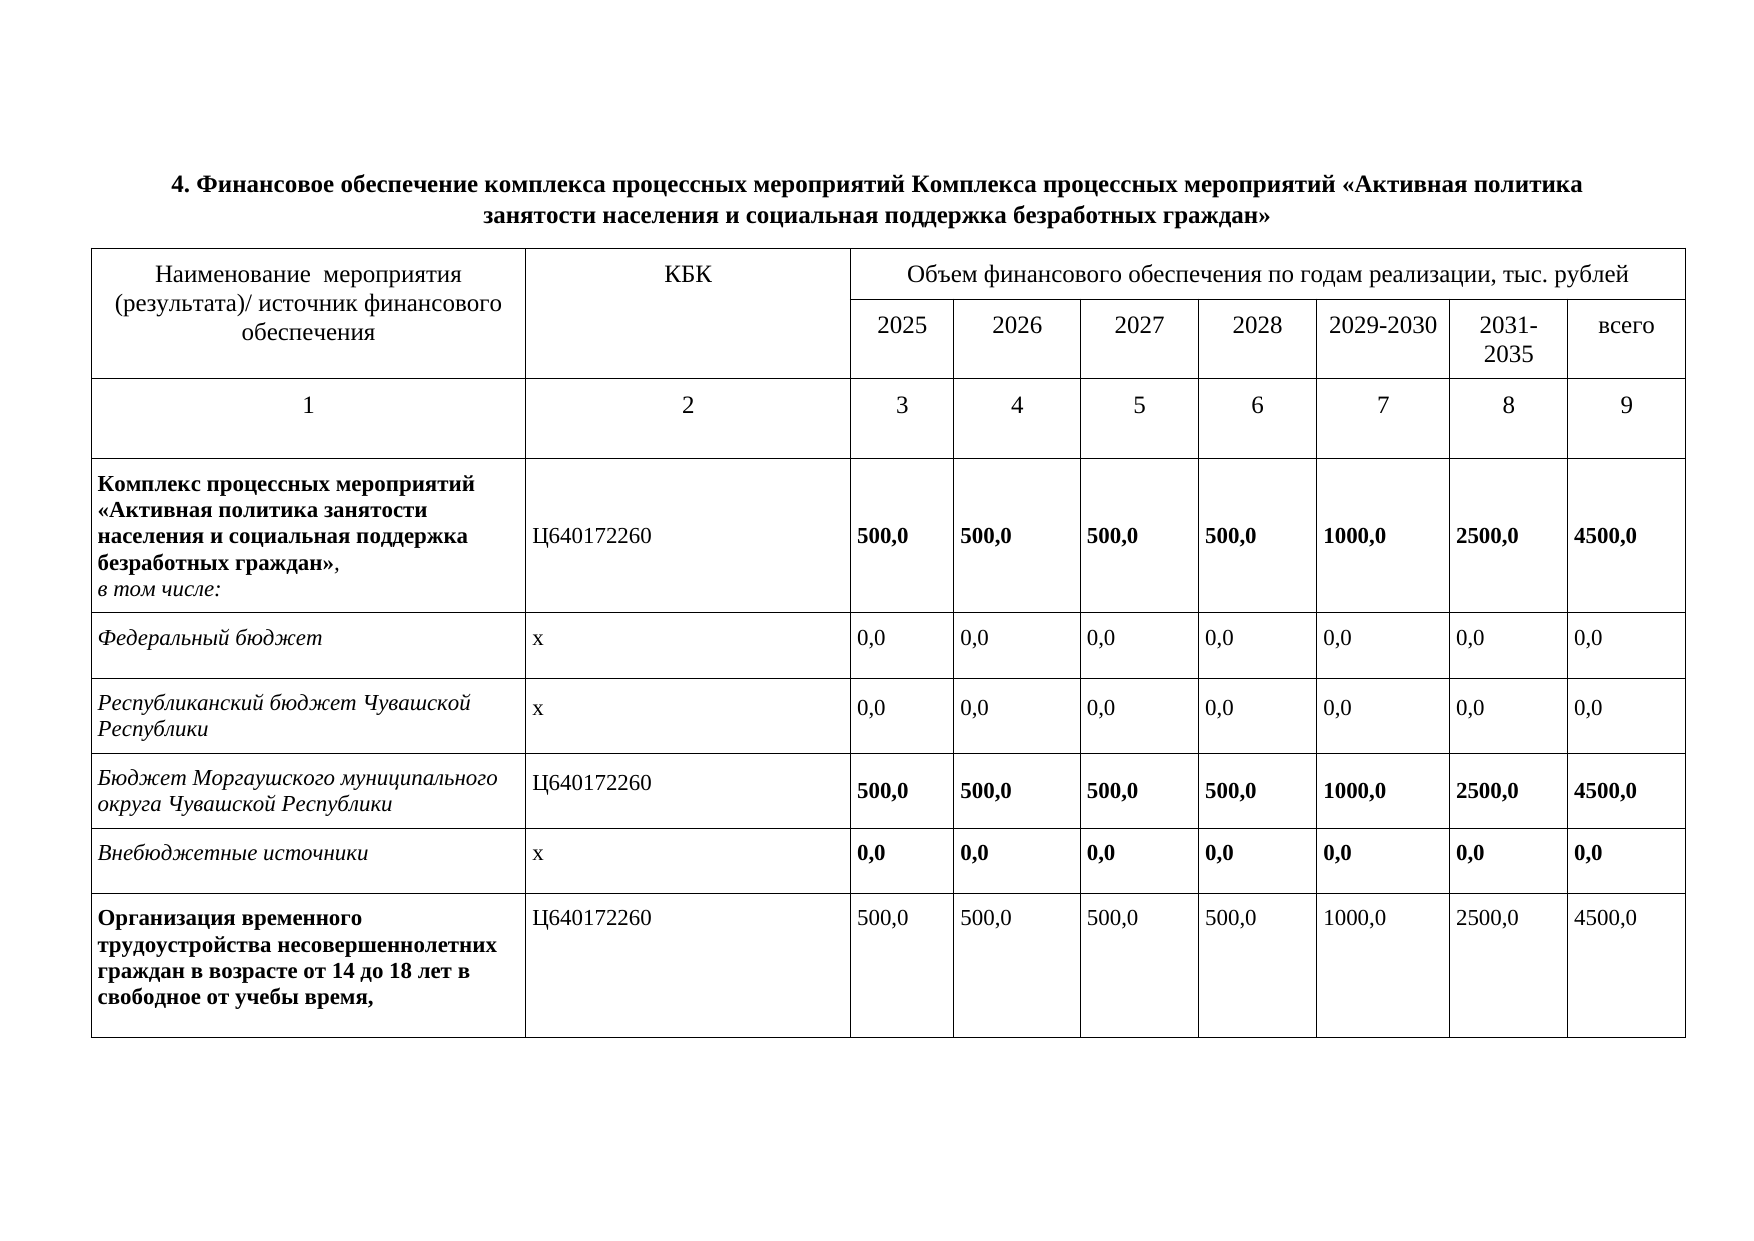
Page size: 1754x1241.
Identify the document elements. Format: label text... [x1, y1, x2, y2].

table_cell 1000,0 [1317, 894, 1449, 1037]
table_cell 500,0 [1199, 754, 1316, 827]
table_cell 4500,0 [1568, 459, 1685, 612]
table_cell Ц640172260 [526, 459, 850, 612]
table_cell х [526, 613, 850, 677]
table_cell 5 [1081, 379, 1198, 458]
table_header Наименование мероприятия (результата)/ источник финансового обеспечения [92, 249, 525, 378]
table_cell 2027 [1081, 300, 1198, 378]
table_cell 0,0 [1081, 829, 1198, 893]
table_cell Бюджет Моргаушского муниципального округа Чувашской Республики [92, 754, 525, 827]
table_cell 2028 [1199, 300, 1316, 378]
table_cell 2 [526, 379, 850, 458]
table_header КБК [526, 249, 850, 378]
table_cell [92, 894, 525, 1037]
table_cell 6 [1199, 379, 1316, 458]
table_cell 500,0 [851, 459, 953, 612]
table_cell 0,0 [1450, 829, 1567, 893]
table_cell 500,0 [1081, 754, 1198, 827]
table_cell 1 [92, 379, 525, 458]
table_cell 2031-2035 [1450, 300, 1567, 378]
table_cell 0,0 [1568, 829, 1685, 893]
table_cell 0,0 [954, 613, 1080, 677]
table_cell Федеральный бюджет [92, 613, 525, 677]
table_cell всего [1568, 300, 1685, 378]
table_cell 2029-2030 [1317, 300, 1449, 378]
table_cell 500,0 [1081, 894, 1198, 1037]
table_cell 0,0 [1317, 679, 1449, 752]
table_cell 500,0 [1199, 459, 1316, 612]
table_cell 1000,0 [1317, 459, 1449, 612]
table_cell 0,0 [1317, 829, 1449, 893]
table_cell 1000,0 [1317, 754, 1449, 827]
table_cell 0,0 [1568, 679, 1685, 752]
table_cell 4500,0 [1568, 894, 1685, 1037]
table_cell 500,0 [954, 894, 1080, 1037]
table_cell 4 [954, 379, 1080, 458]
table_cell 2500,0 [1450, 894, 1567, 1037]
table_cell 3 [851, 379, 953, 458]
table_cell Республиканский бюджет Чувашской Республики [92, 679, 525, 752]
table_cell 2500,0 [1450, 459, 1567, 612]
table_cell х [526, 829, 850, 893]
table_cell 500,0 [1199, 894, 1316, 1037]
table_cell 0,0 [1450, 613, 1567, 677]
table_cell 2026 [954, 300, 1080, 378]
table_cell 8 [1450, 379, 1567, 458]
table_cell 7 [1317, 379, 1449, 458]
table_cell 500,0 [851, 894, 953, 1037]
table_cell Ц640172260 [526, 894, 850, 1037]
table_cell Комплекс процессных мероприятий «Активная политика занятости населения и социальная поддержка безработных граждан», в том числе: [92, 459, 525, 612]
table_cell 0,0 [1568, 613, 1685, 677]
table_cell 2025 [851, 300, 953, 378]
table_cell 0,0 [1199, 829, 1316, 893]
table_cell 500,0 [851, 754, 953, 827]
table_cell 0,0 [1450, 679, 1567, 752]
table_cell 0,0 [1081, 613, 1198, 677]
table_cell х [526, 679, 850, 752]
table_cell 0,0 [954, 679, 1080, 752]
table_header Объем финансового обеспечения по годам реализации, тыс. рублей [851, 249, 1685, 298]
table_cell 0,0 [851, 679, 953, 752]
table_cell 0,0 [1317, 613, 1449, 677]
table_cell 500,0 [954, 459, 1080, 612]
table_cell 0,0 [851, 829, 953, 893]
table_cell 0,0 [954, 829, 1080, 893]
table_cell Внебюджетные источники [92, 829, 525, 893]
table_cell 9 [1568, 379, 1685, 458]
table_cell 0,0 [1199, 613, 1316, 677]
table_cell Ц640172260 [526, 754, 850, 827]
table_cell 4500,0 [1568, 754, 1685, 827]
table_cell 2500,0 [1450, 754, 1567, 827]
table_cell 500,0 [1081, 459, 1198, 612]
table_cell 500,0 [954, 754, 1080, 827]
text 4. Финансовое обеспечение комплекса процессных мероприятий Комплекса процессных мероприятий «Активная политика занятости населения и социальная поддержка безработных граждан» [150, 169, 1604, 228]
table_cell 0,0 [1199, 679, 1316, 752]
table_cell 0,0 [851, 613, 953, 677]
table_cell 0,0 [1081, 679, 1198, 752]
